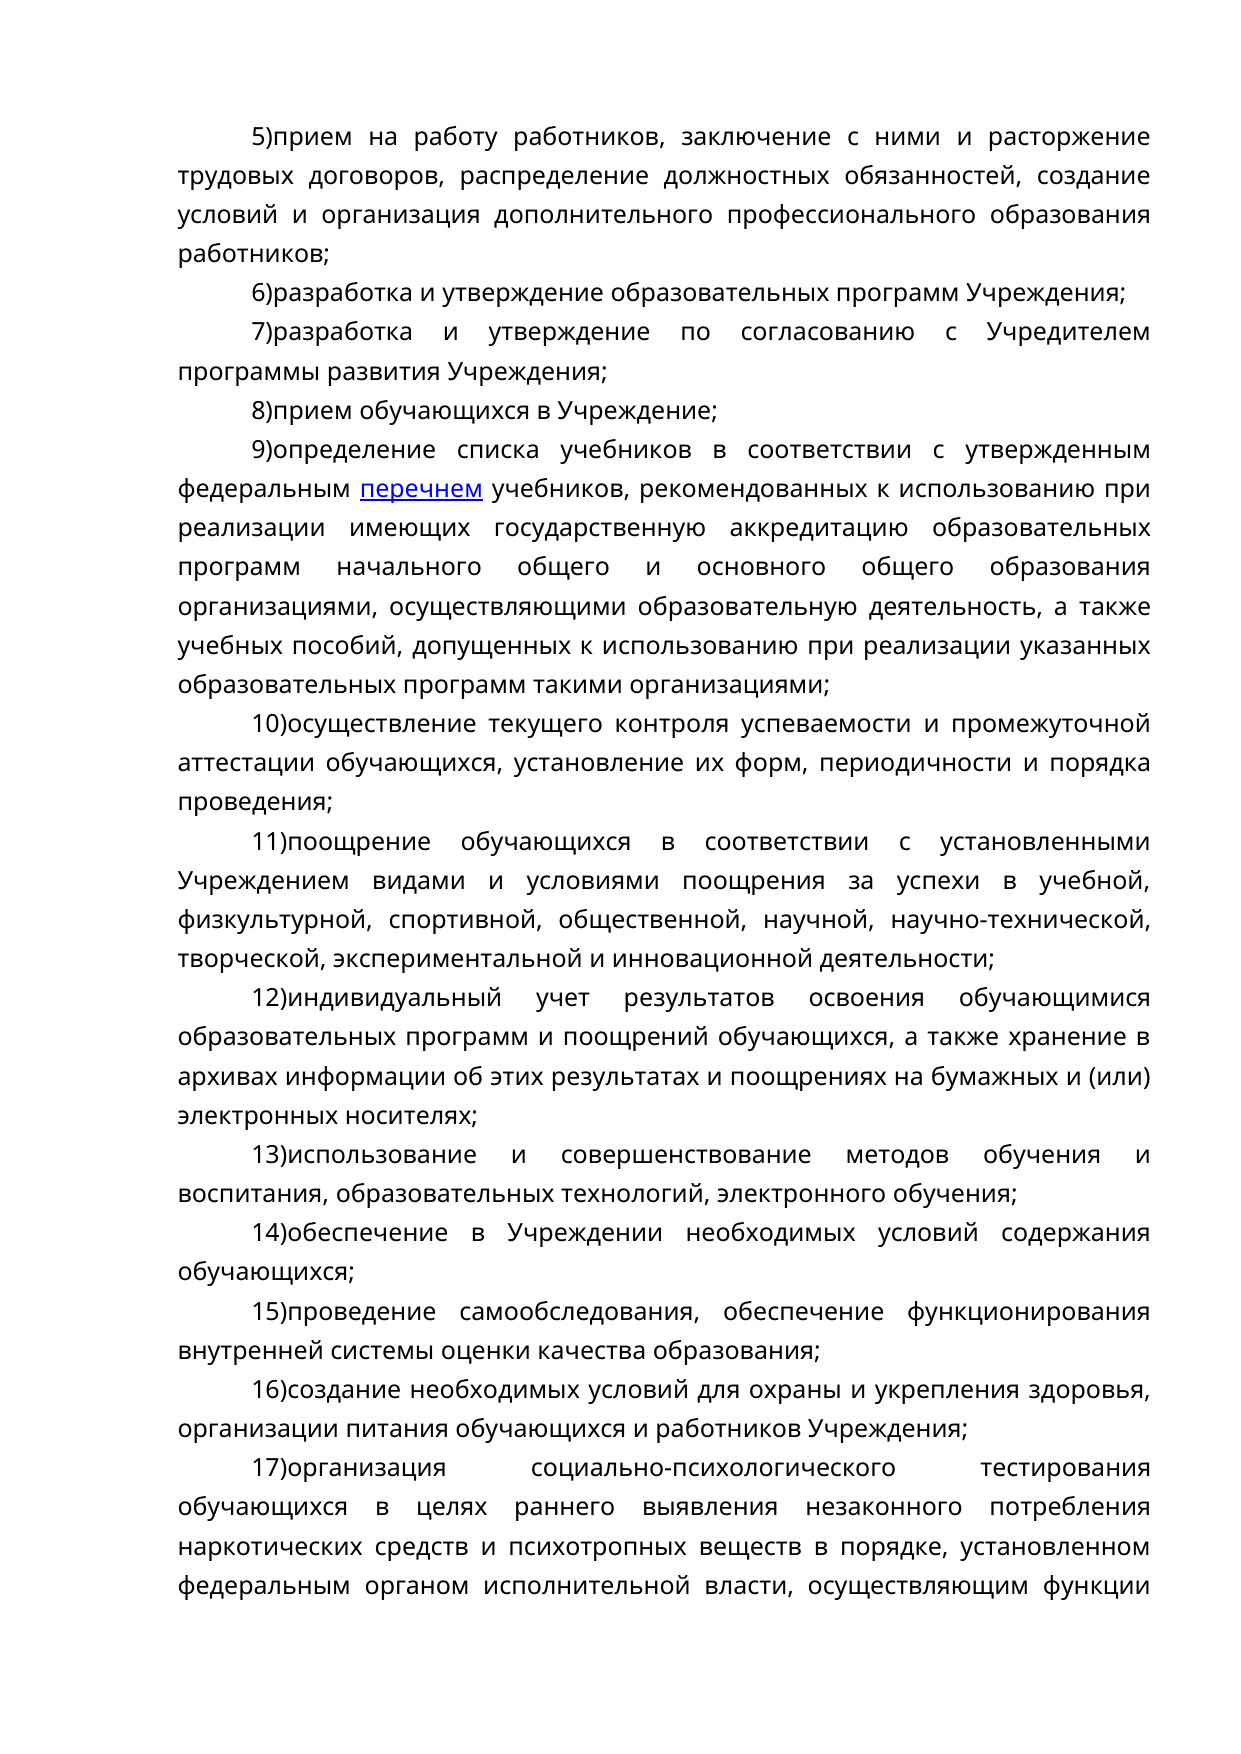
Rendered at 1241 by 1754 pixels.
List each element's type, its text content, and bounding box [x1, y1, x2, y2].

text 8)прием обучающихся в Учреждение; [177, 392, 1152, 426]
text 16)создание необходимых условий для охраны и укрепления здоровья, организации питания обучающихся и работников Учреждения; [177, 1371, 1152, 1445]
text 14)обеспечение в Учреждении необходимых условий содержания обучающихся; [177, 1215, 1152, 1288]
text 15)проведение самообследования, обеспечение функционирования внутренней системы оценки качества образования; [177, 1293, 1152, 1366]
text 5)прием на работу работников, заключение с ними и расторжение трудовых договоров, распределение должностных обязанностей, создание условий и организация дополнительного профессионального образования работников; [177, 118, 1152, 270]
text 6)разработка и утверждение образовательных программ Учреждения; [177, 275, 1152, 309]
text 11)поощрение обучающихся в соответствии с установленными Учреждением видами и условиями поощрения за успехи в учебной, физкультурной, спортивной, общественной, научной, научно-технической, творческой, экспериментальной и инновационной деятельности; [177, 823, 1152, 975]
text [177, 1450, 1152, 1601]
text 7)разработка и утверждение по согласованию с Учредителем программы развития Учреждения; [177, 314, 1152, 387]
text 13)использование и совершенствование методов обучения и воспитания, образовательных технологий, электронного обучения; [177, 1136, 1152, 1210]
text 9)определение списка учебников в соответствии с утвержденным федеральным перечнем учебников, рекомендованных к использованию при реализации имеющих государственную аккредитацию образовательных программ начального общего и основного общего образования организациями, осуществляющими образовательную деятельность, а также учебных пособий, допущенных к использованию при реализации указанных образовательных программ такими организациями; [177, 431, 1152, 701]
text 12)индивидуальный учет результатов освоения обучающимися образовательных программ и поощрений обучающихся, а также хранение в архивах информации об этих результатах и поощрениях на бумажных и (или) электронных носителях; [177, 980, 1152, 1131]
text 10)осуществление текущего контроля успеваемости и промежуточной аттестации обучающихся, установление их форм, периодичности и порядка проведения; [177, 706, 1152, 818]
